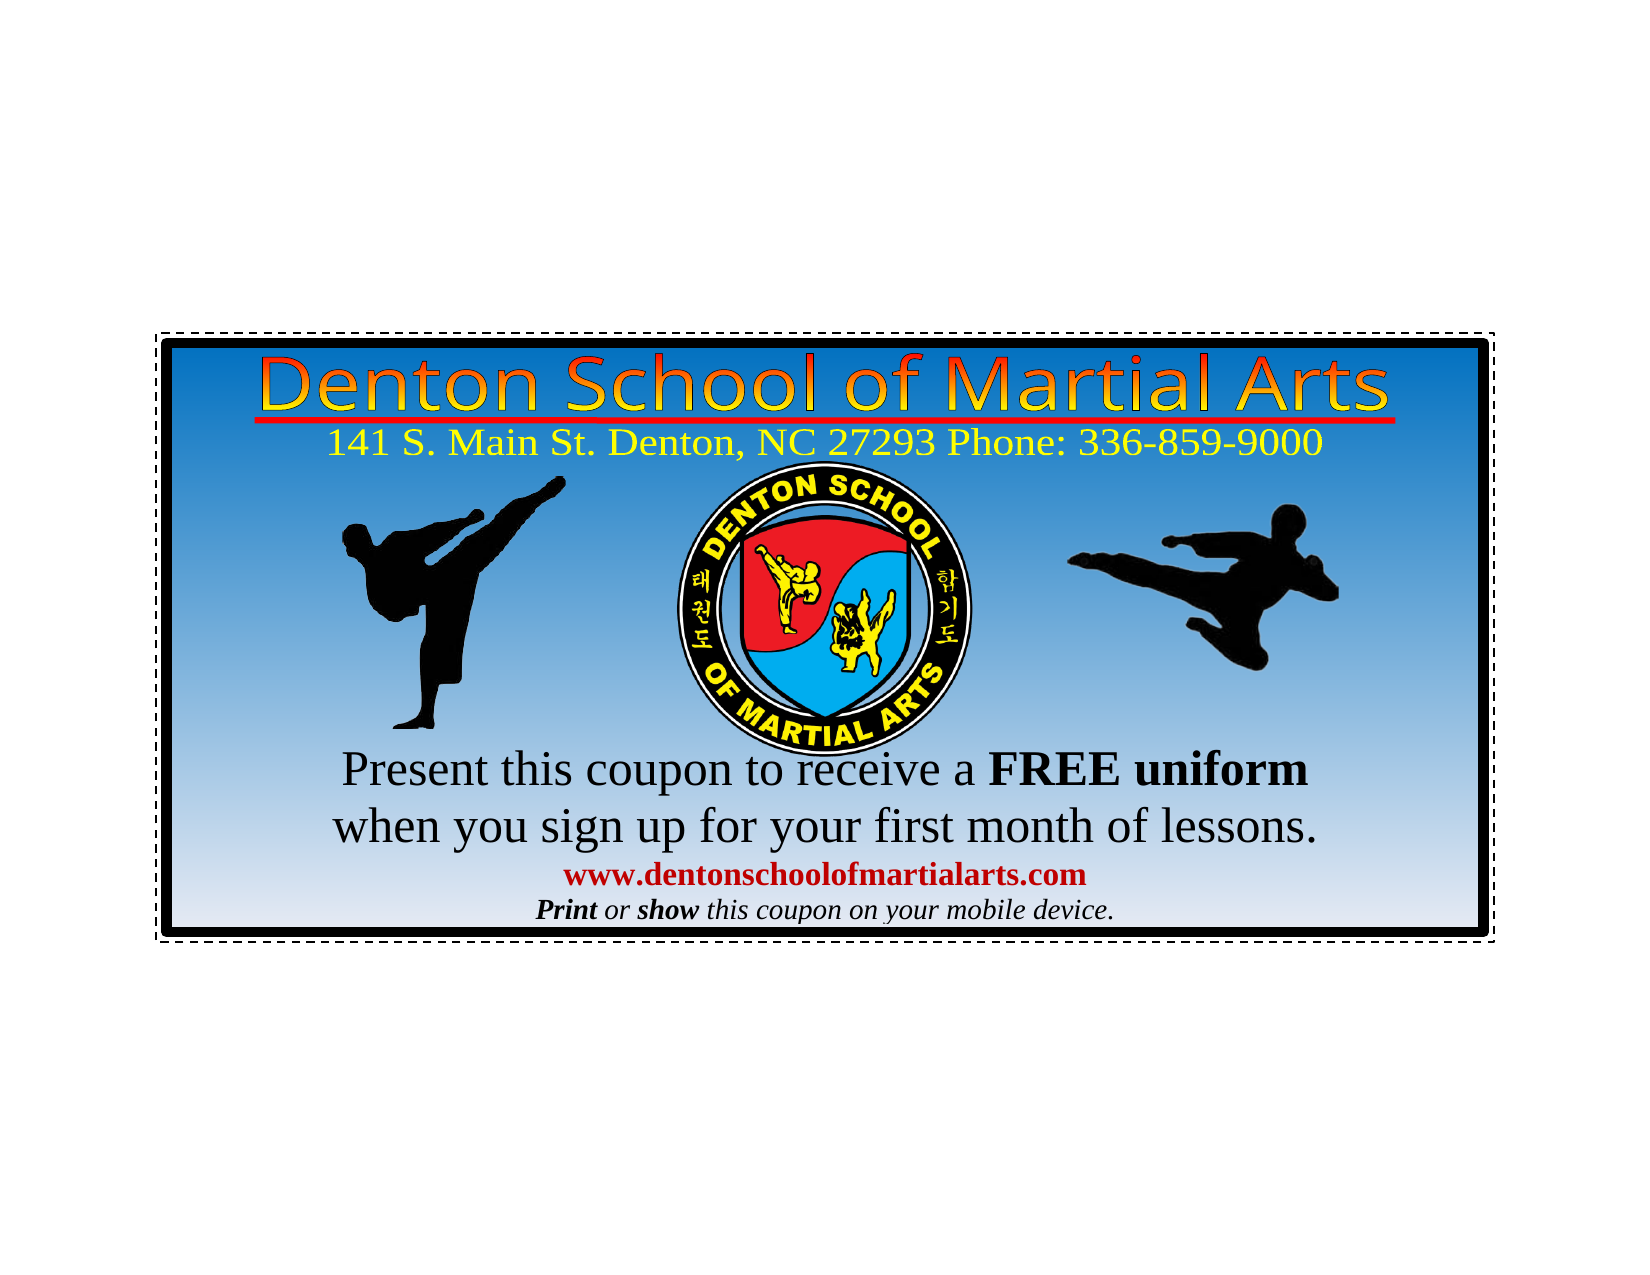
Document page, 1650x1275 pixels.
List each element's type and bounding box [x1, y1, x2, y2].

picture [342, 476, 566, 729]
picture [670, 454, 980, 763]
picture [1067, 464, 1339, 711]
